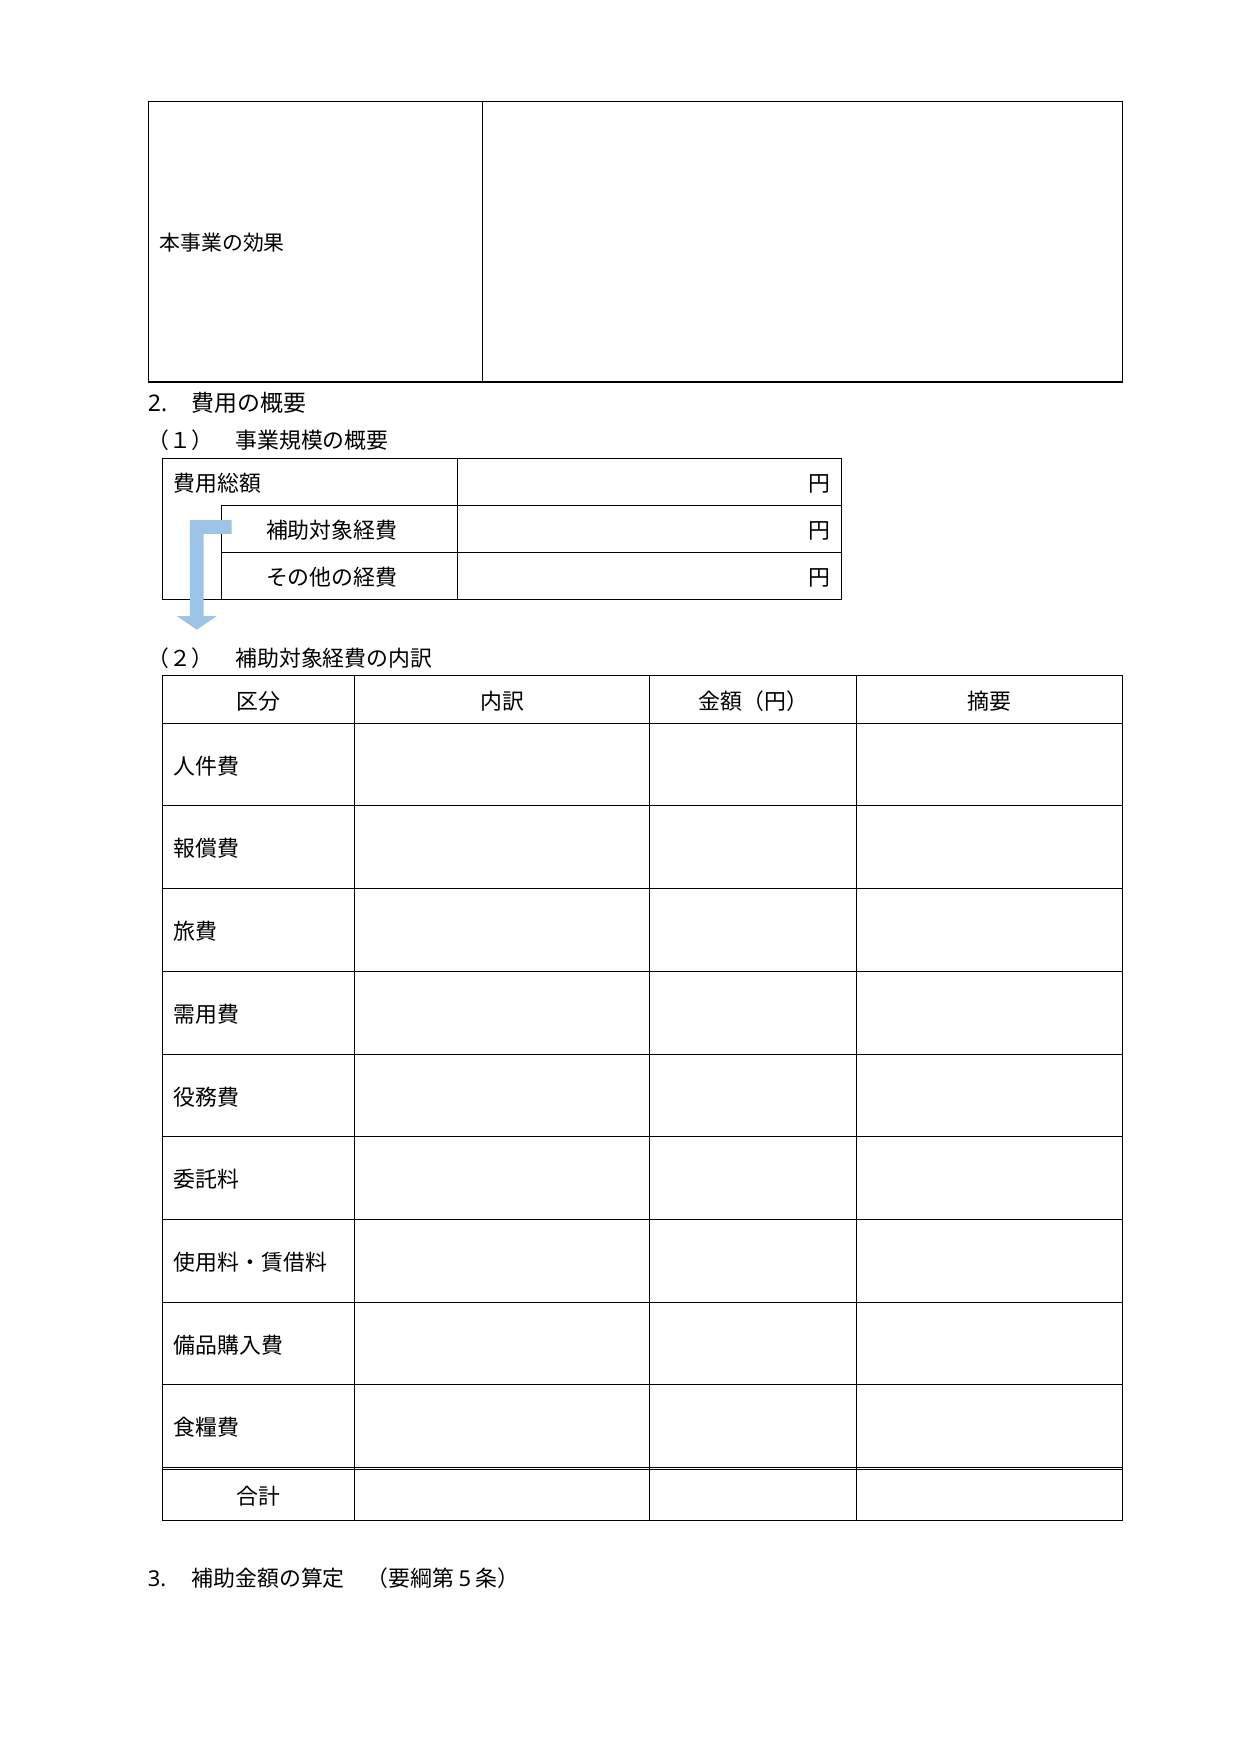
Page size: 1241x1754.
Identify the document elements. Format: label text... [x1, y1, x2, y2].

list 補助金額の算定 （要綱第5条） [148, 1558, 1122, 1596]
table_cell 役務費 [163, 1055, 354, 1136]
table_cell 円 [458, 553, 841, 599]
table_cell [650, 889, 856, 971]
table_cell [355, 1137, 649, 1219]
table_header 摘要 [857, 676, 1122, 723]
list 事業規模の概要 [148, 420, 1122, 457]
table_cell [650, 806, 856, 888]
table_header 内訳 [355, 676, 649, 723]
table_cell 報償費 [163, 806, 354, 888]
table_cell 合計 [163, 1470, 354, 1519]
table_cell [650, 724, 856, 805]
table_cell [857, 806, 1122, 888]
table_cell [355, 1385, 649, 1467]
table_cell 使用料・賃借料 [163, 1220, 354, 1302]
table_cell [857, 889, 1122, 971]
table_cell 補助対象経費 [222, 506, 457, 552]
table_header 区分 [163, 676, 354, 723]
table_cell [355, 1303, 649, 1384]
table_cell [163, 552, 189, 599]
table_cell [857, 972, 1122, 1053]
table_cell [857, 1055, 1122, 1136]
table_header 金額（円） [650, 676, 856, 723]
table_cell 本事業の効果 [149, 102, 482, 381]
table_cell [355, 1470, 649, 1519]
table_cell [650, 1303, 856, 1384]
table_cell [650, 972, 856, 1053]
table_cell 委託料 [163, 1137, 354, 1219]
table_cell [857, 724, 1122, 805]
table_cell [857, 1303, 1122, 1384]
table_cell [650, 1470, 856, 1519]
table_cell [355, 889, 649, 971]
table_cell [857, 1385, 1122, 1467]
table_cell 需用費 [163, 972, 354, 1053]
table_header 円 [458, 459, 841, 505]
table_cell [355, 1055, 649, 1136]
table_cell 円 [458, 506, 841, 552]
table_cell [857, 1137, 1122, 1219]
table_cell [857, 1220, 1122, 1302]
table_cell [355, 972, 649, 1053]
table_cell 人件費 [163, 724, 354, 805]
table_cell [650, 1385, 856, 1467]
table_header 費用総額 [163, 459, 457, 505]
list 費用の概要 [148, 383, 1122, 420]
table_cell [204, 552, 221, 599]
table_cell その他の経費 [222, 553, 457, 599]
table_cell [355, 724, 649, 805]
table_cell [163, 505, 221, 552]
table_cell [650, 1220, 856, 1302]
table_cell 食糧費 [163, 1385, 354, 1467]
table_cell 旅費 [163, 889, 354, 971]
table_cell [650, 1055, 856, 1136]
list 補助対象経費の内訳 [148, 638, 1122, 675]
table_cell [650, 1137, 856, 1219]
table_cell [857, 1470, 1122, 1519]
table_cell 備品購入費 [163, 1303, 354, 1384]
table_cell [355, 806, 649, 888]
table_cell [483, 102, 1122, 381]
table_cell [355, 1220, 649, 1302]
